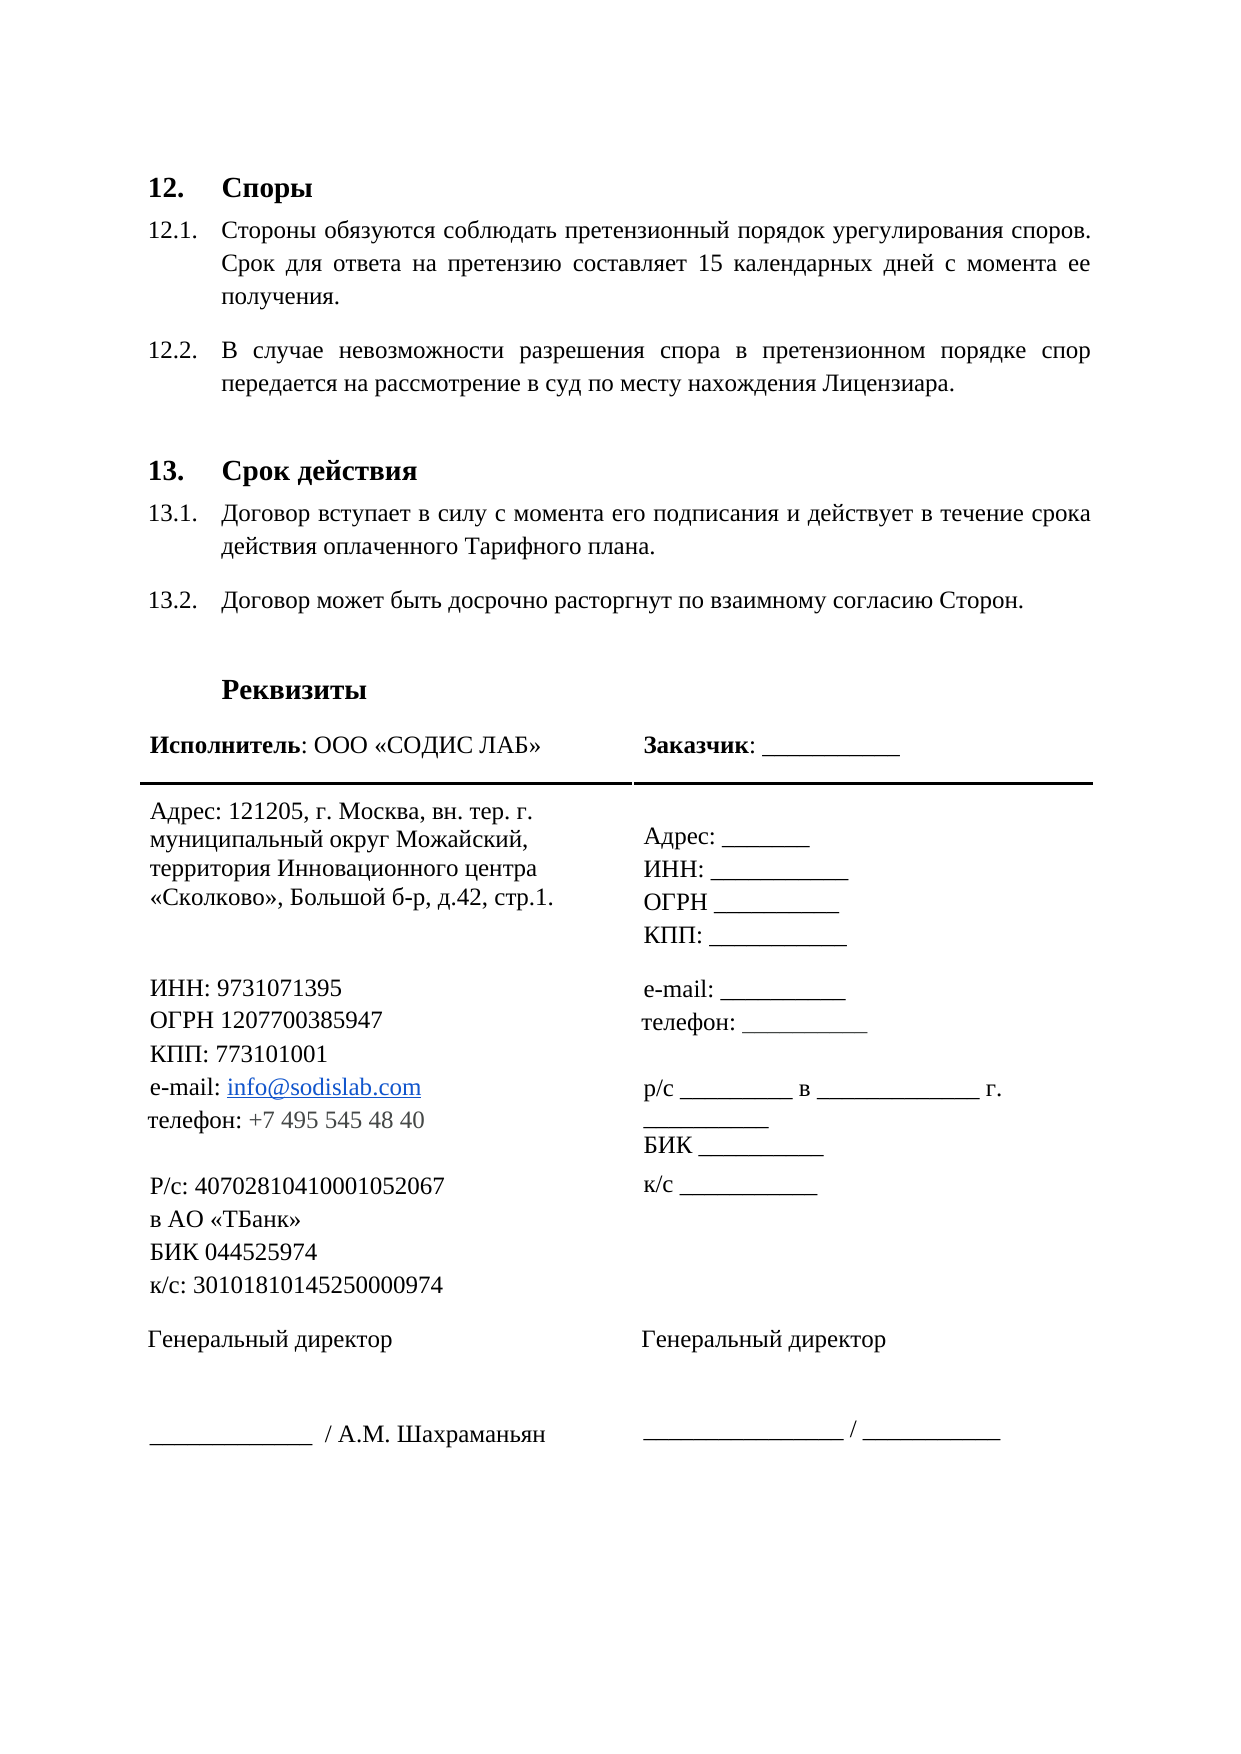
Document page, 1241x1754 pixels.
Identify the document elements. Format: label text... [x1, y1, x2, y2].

table_header Исполнитель: ООО «СОДИС ЛАБ» [140, 720, 632, 782]
table_cell Адрес: _______ ИНН: ___________ ОГРН __________ КПП: ___________ e-mail: __________ телефон: __________ р/с _________ в _____________ г. __________ БИК __________ к/с ___________ [634, 785, 1093, 1313]
list Споры [148, 170, 1092, 204]
list Стороны обязуются соблюдать претензионный порядок урегулирования споров. Срок для ответа на претензию составляет 15 календарных дней с момента ее получения. [148, 215, 1092, 310]
list Договор может быть досрочно расторгнут по взаимному согласию Сторон. [148, 585, 1092, 613]
table_header Заказчик: ___________ [634, 720, 1093, 782]
table_cell Генеральный директор _____________ / А.М. Шахраманьян [139, 1313, 633, 1466]
list Реквизиты [221, 672, 1152, 706]
list В случае невозможности разрешения спора в претензионном порядке спор передается на рассмотрение в суд по месту нахождения Лицензиара. [148, 335, 1092, 397]
table_cell Генеральный директор ________________ / ___________ [633, 1313, 1094, 1466]
table_cell Адрес: 121205, г. Москва, вн. тер. г. муниципальный округ Можайский, территория Инновационного центра «Сколково», Большой б-р, д.42, стр.1. ИНН: 9731071395 ОГРН 1207700385947 КПП: 773101001 e-mail: info@sodislab.com телефон: +7 495 545 48 40 Р/с: 40702810410001052067 в АО «ТБанк» БИК 044525974 к/с: 30101810145250000974 [140, 785, 632, 1313]
list Договор вступает в силу с момента его подписания и действует в течение срока действия оплаченного Тарифного плана. [148, 498, 1092, 559]
list Срок действия [148, 453, 1092, 487]
